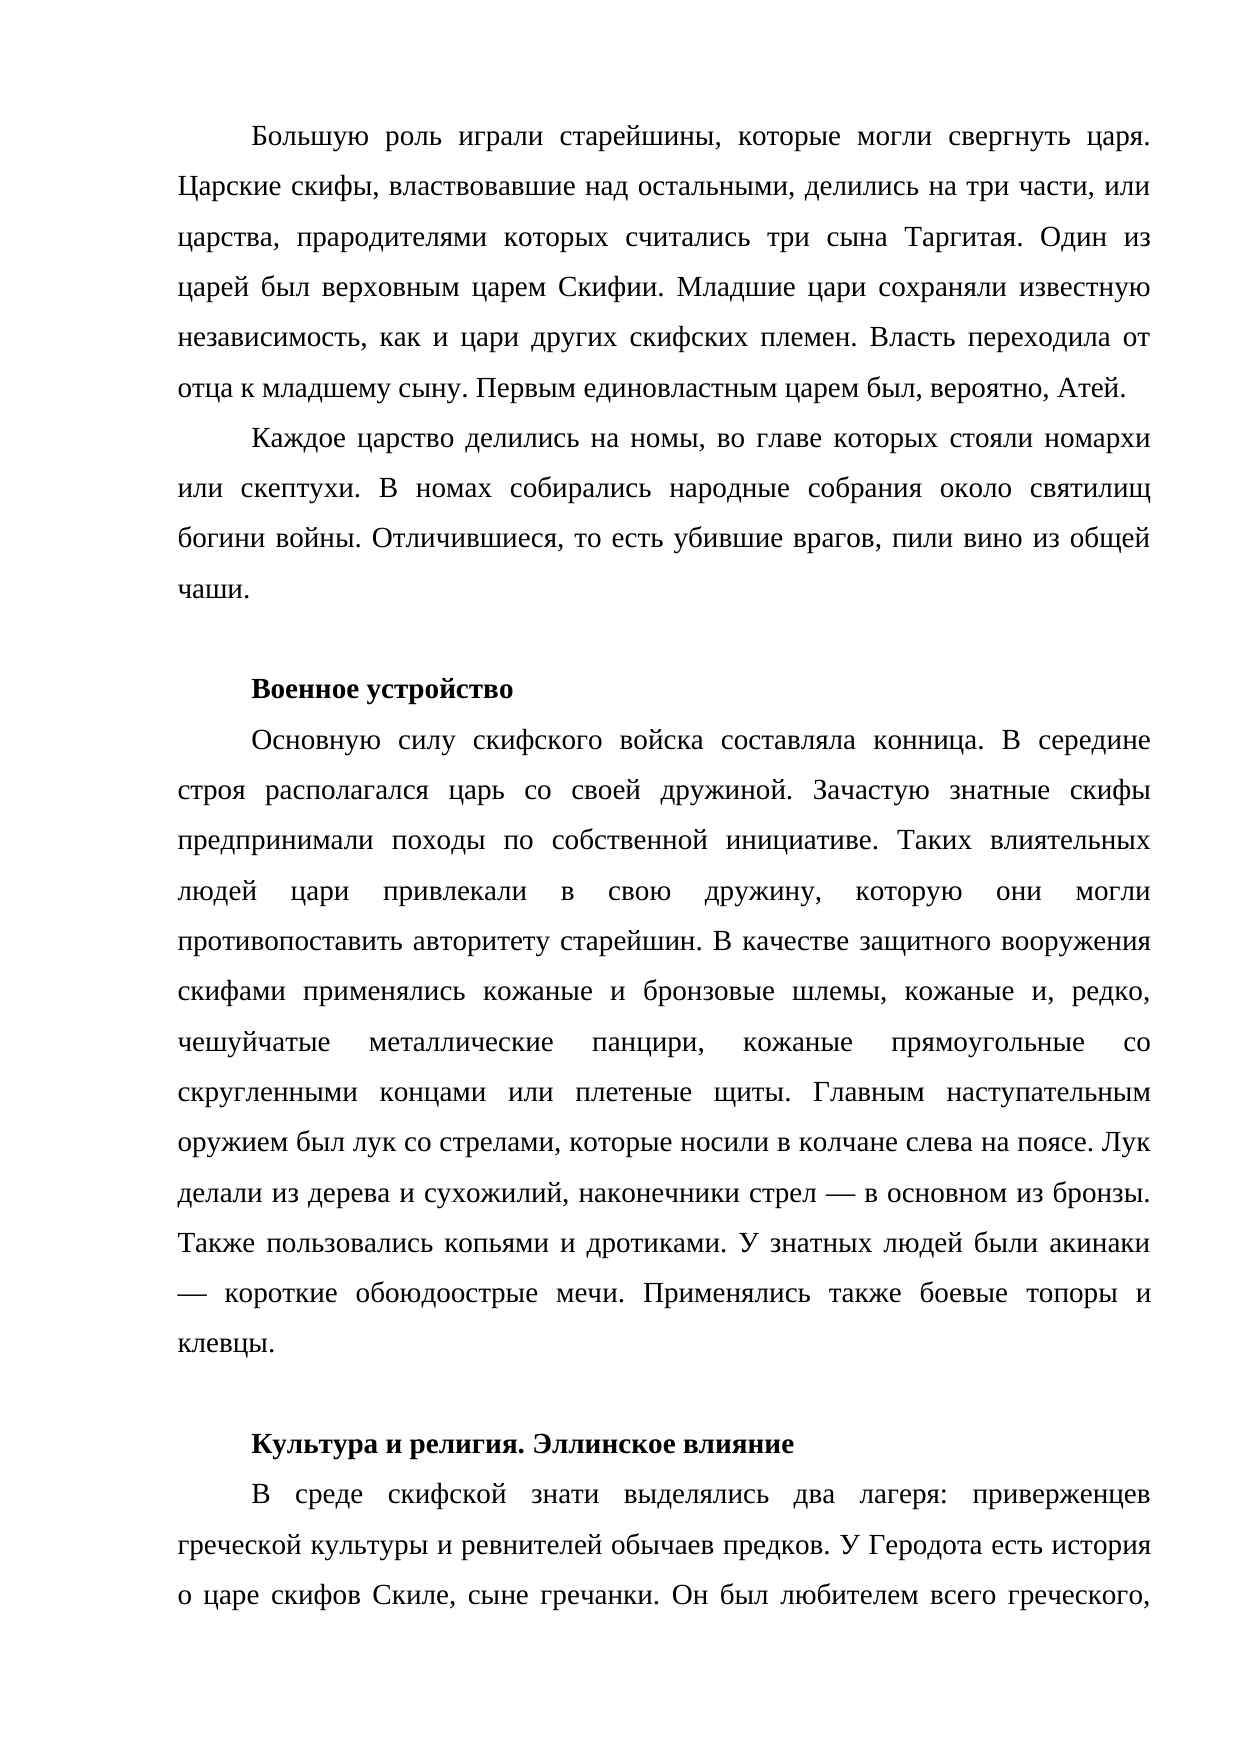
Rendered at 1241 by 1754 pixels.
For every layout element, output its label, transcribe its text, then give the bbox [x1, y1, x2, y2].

text Каждое царство делились на номы, во главе которых стояли номархи или скептухи. В номах собирались народные собрания около святилищ богини войны. Отличившиеся, то есть убившие врагов, пили вино из общей чаши. [177, 420, 1152, 604]
text Основную силу скифского войска составляла конница. В середине строя располагался царь со своей дружиной. Зачастую знатные скифы предпринимали походы по собственной инициативе. Таких влиятельных людей цари привлекали в свою дружину, которую они могли противопоставить авторитету старейшин. В качестве защитного вооружения скифами применялись кожаные и бронзовые шлемы, кожаные и, редко, чешуйчатые металлические панцири, кожаные прямоугольные со скругленными концами или плетеные щиты. Главным наступательным оружием был лук со стрелами, которые носили в колчане слева на поясе. Лук делали из дерева и сухожилий, наконечники стрел — в основном из бронзы. Также пользовались копьями и дротиками. У знатных людей были акинаки — короткие обоюдоострые мечи. Применялись также боевые топоры и клевцы. [177, 722, 1152, 1359]
text Культура и религия. Эллинское влияние [177, 1426, 1152, 1460]
text Большую роль играли старейшины, которые могли свергнуть царя. Царские скифы, властвовавшие над остальными, делились на три части, или царства, прародителями которых считались три сына Таргитая. Один из царей был верховным царем Скифии. Младшие цари сохраняли известную независимость, как и цари других скифских племен. Власть переходила от отца к младшему сыну. Первым единовластным царем был, вероятно, Атей. [177, 118, 1152, 403]
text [177, 1477, 1152, 1611]
text Военное устройство [177, 672, 1152, 705]
